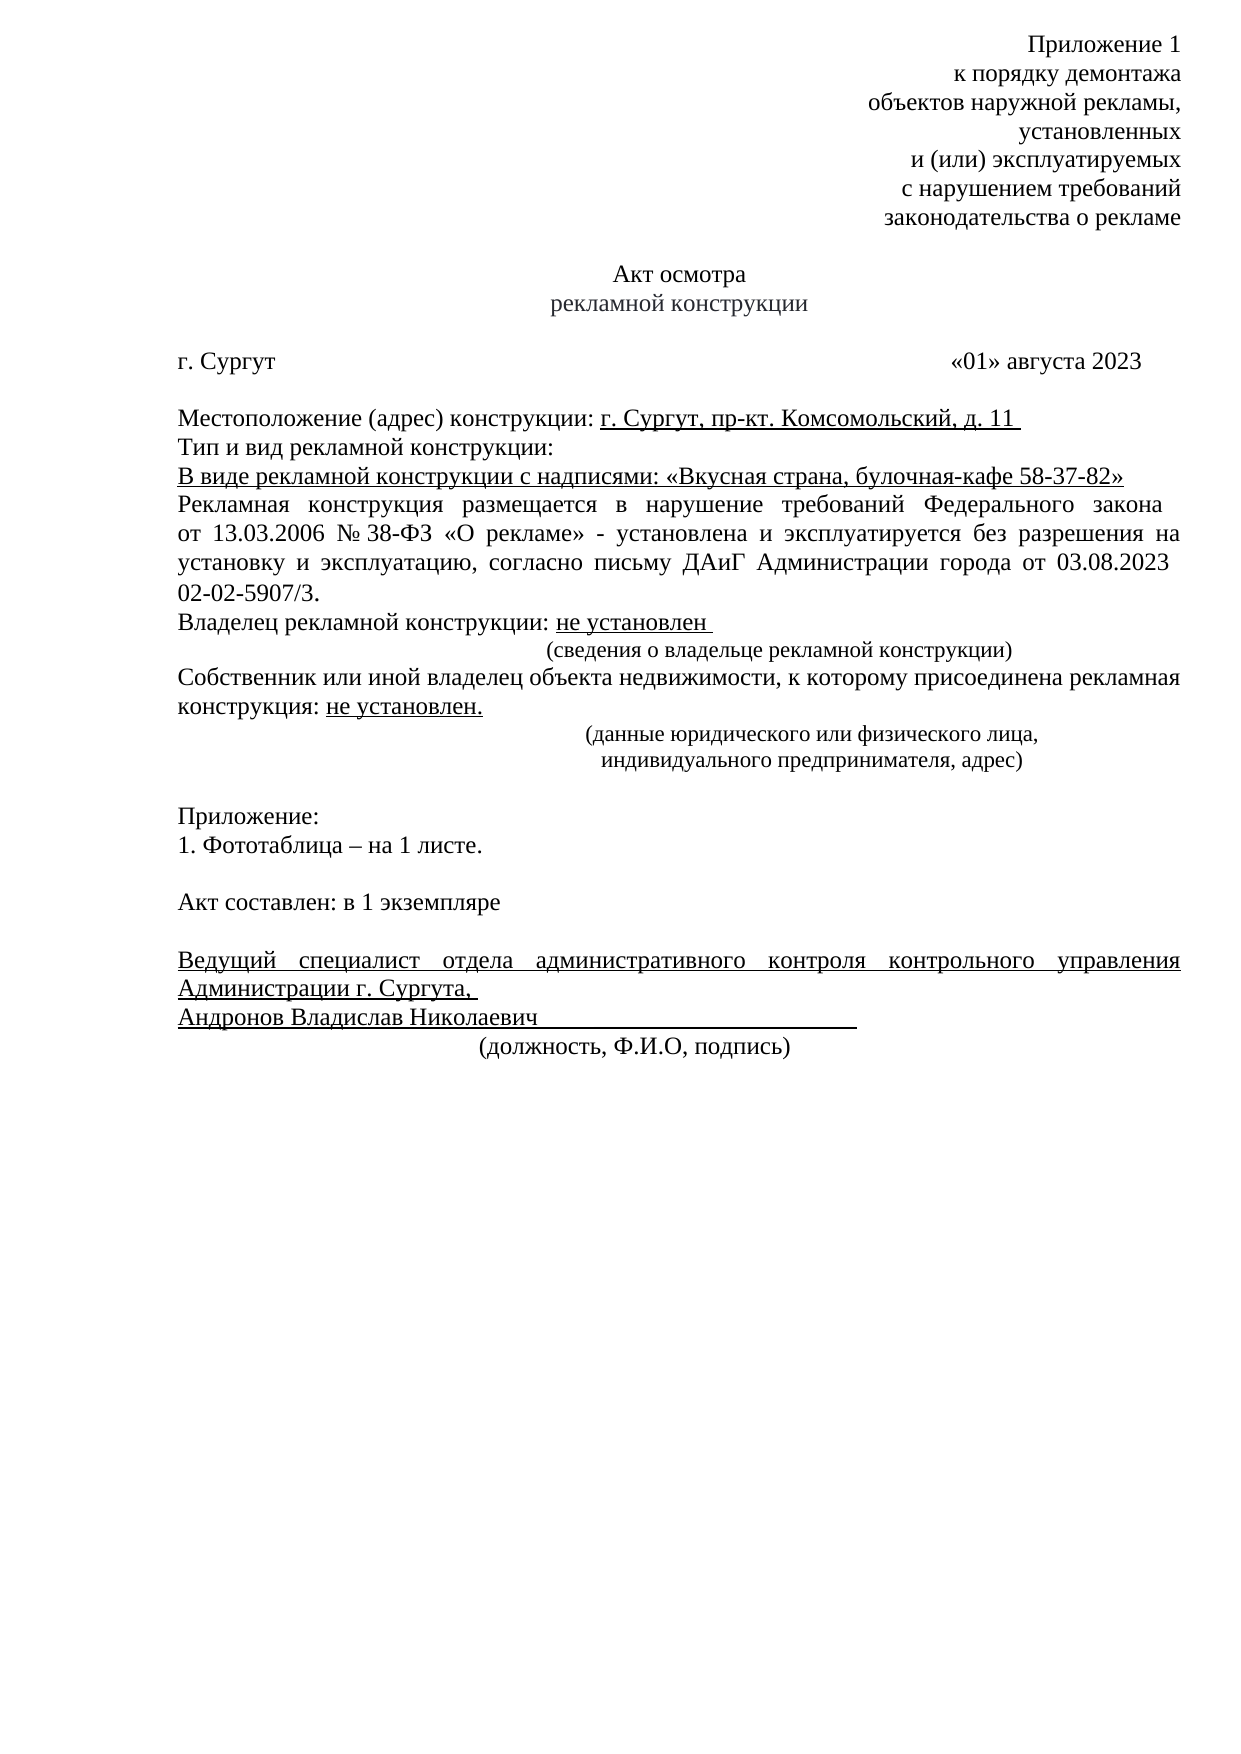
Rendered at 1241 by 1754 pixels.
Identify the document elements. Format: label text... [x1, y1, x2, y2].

text Ведущий специалист отдела административного контроля контрольного управления Администрации г. Сургута, [177, 945, 1181, 970]
text Владелец рекламной конструкции: не установлен [177, 607, 1181, 636]
text 1. Фототаблица – на 1 листе. [177, 830, 1181, 858]
text к порядку демонтажа [797, 58, 1181, 87]
text с нарушением требований [797, 173, 1181, 202]
text Приложение 1 [797, 29, 1181, 58]
text законодательства о рекламе [797, 202, 1181, 231]
text Собственник или иной владелец объекта недвижимости, к которому присоединена рекламная конструкция: не установлен. [177, 662, 1181, 719]
text Акт осмотра [177, 259, 1181, 288]
text Местоположение (адрес) конструкции: г. Сургут, пр-кт. Комсомольский, д. 11 [177, 403, 1181, 432]
text Андронов Владислав Николаевич _____________________ [177, 1002, 1181, 1031]
text Рекламная конструкция размещается в нарушение требований Федерального закона от 13.03.2006 № 38-ФЗ «О рекламе» - установлена и эксплуатируется без разрешения на установку и эксплуатацию, согласно письму ДАиГ Администрации города от 03.08.2023 02-02-5907/3. [177, 489, 1181, 607]
text (должность, Ф.И.О, подпись) [177, 1031, 1181, 1060]
text г. Сургут «01» августа 2023 [177, 346, 1181, 374]
text установленных [797, 116, 1181, 144]
text Приложение: [177, 801, 1181, 830]
text индивидуального предпринимателя, адрес) [443, 746, 1181, 772]
text и (или) эксплуатируемых [797, 144, 1181, 173]
text (сведения о владельце рекламной конструкции) [177, 636, 1181, 662]
text рекламной конструкции [177, 288, 1181, 317]
text Ведущий специалист отдела административного контроля контрольного управления Администрации г. Сургута, [177, 971, 1181, 1002]
text объектов наружной рекламы, [797, 87, 1181, 116]
text Акт составлен: в 1 экземпляре [177, 887, 1181, 916]
text Тип и вид рекламной конструкции: [177, 432, 1181, 461]
text (данные юридического или физического лица, [443, 719, 1181, 746]
text В виде рекламной конструкции с надписями: «Вкусная страна, булочная-кафе 58-37-82» [177, 461, 1181, 489]
